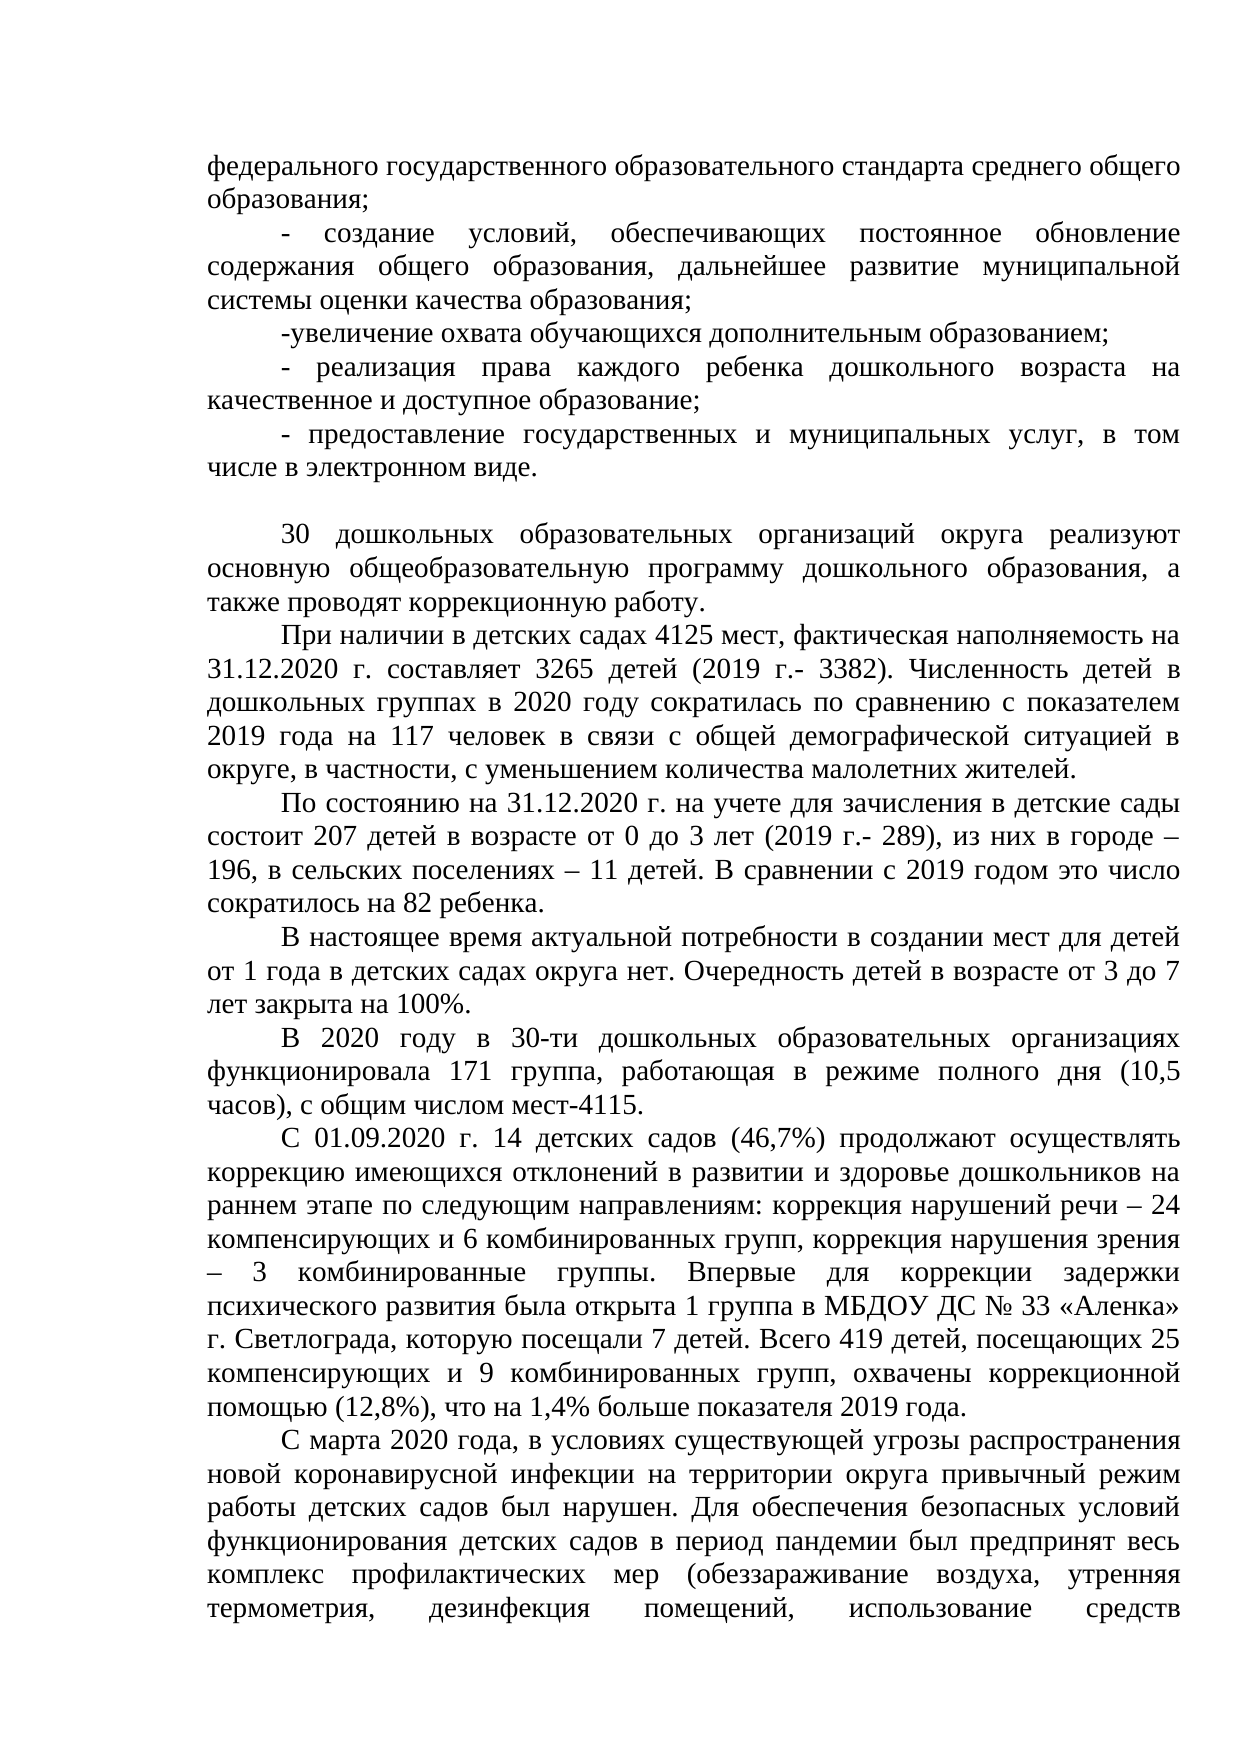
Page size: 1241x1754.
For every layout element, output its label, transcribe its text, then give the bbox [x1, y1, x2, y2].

list -увеличение охвата обучающихся дополнительным образованием; [207, 315, 1181, 349]
text По состоянию на 31.12.2020 г. на учете для зачисления в детские сады состоит 207 детей в возрасте от 0 до 3 лет (2019 г.- 289), из них в городе – 196, в сельских поселениях – 11 детей. В сравнении с 2019 годом это число сократилось на 82 ребенка. [207, 785, 1181, 919]
text 30 дошкольных образовательных организаций округа реализуют основную общеобразовательную программу дошкольного образования, а также проводят коррекционную работу. [207, 517, 1181, 617]
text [207, 1422, 1181, 1623]
text В настоящее время актуальной потребности в создании мест для детей от 1 года в детских садах округа нет. Очередность детей в возрасте от 3 до 7 лет закрыта на 100%. [207, 919, 1181, 1020]
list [207, 148, 1181, 215]
text В 2020 году в 30-ти дошкольных образовательных организациях функционировала 171 группа, работающая в режиме полного дня (10,5 часов), с общим числом мест-4115. [207, 1020, 1181, 1120]
text При наличии в детских садах 4125 мест, фактическая наполняемость на 31.12.2020 г. составляет 3265 детей (2019 г.- 3382). Численность детей в дошкольных группах в 2020 году сократилась по сравнению с показателем 2019 года на 117 человек в связи с общей демографической ситуацией в округе, в частности, с уменьшением количества малолетних жителей. [207, 617, 1181, 785]
text - предоставление государственных и муниципальных услуг, в том числе в электронном виде. [207, 416, 1181, 483]
text - создание условий, обеспечивающих постоянное обновление содержания общего образования, дальнейшее развитие муниципальной системы оценки качества образования; [162, 215, 1181, 315]
text - реализация права каждого ребенка дошкольного возраста на качественное и доступное образование; [207, 349, 1181, 416]
text С 01.09.2020 г. 14 детских садов (46,7%) продолжают осуществлять коррекцию имеющихся отклонений в развитии и здоровье дошкольников на раннем этапе по следующим направлениям: коррекция нарушений речи – 24 компенсирующих и 6 комбинированных групп, коррекция нарушения зрения – 3 комбинированные группы. Впервые для коррекции задержки психического развития была открыта 1 группа в МБДОУ ДС № 33 «Аленка» г. Светлограда, которую посещали 7 детей. Всего 419 детей, посещающих 25 компенсирующих и 9 комбинированных групп, охвачены коррекционной помощью (12,8%), что на 1,4% больше показателя 2019 года. [207, 1120, 1181, 1422]
